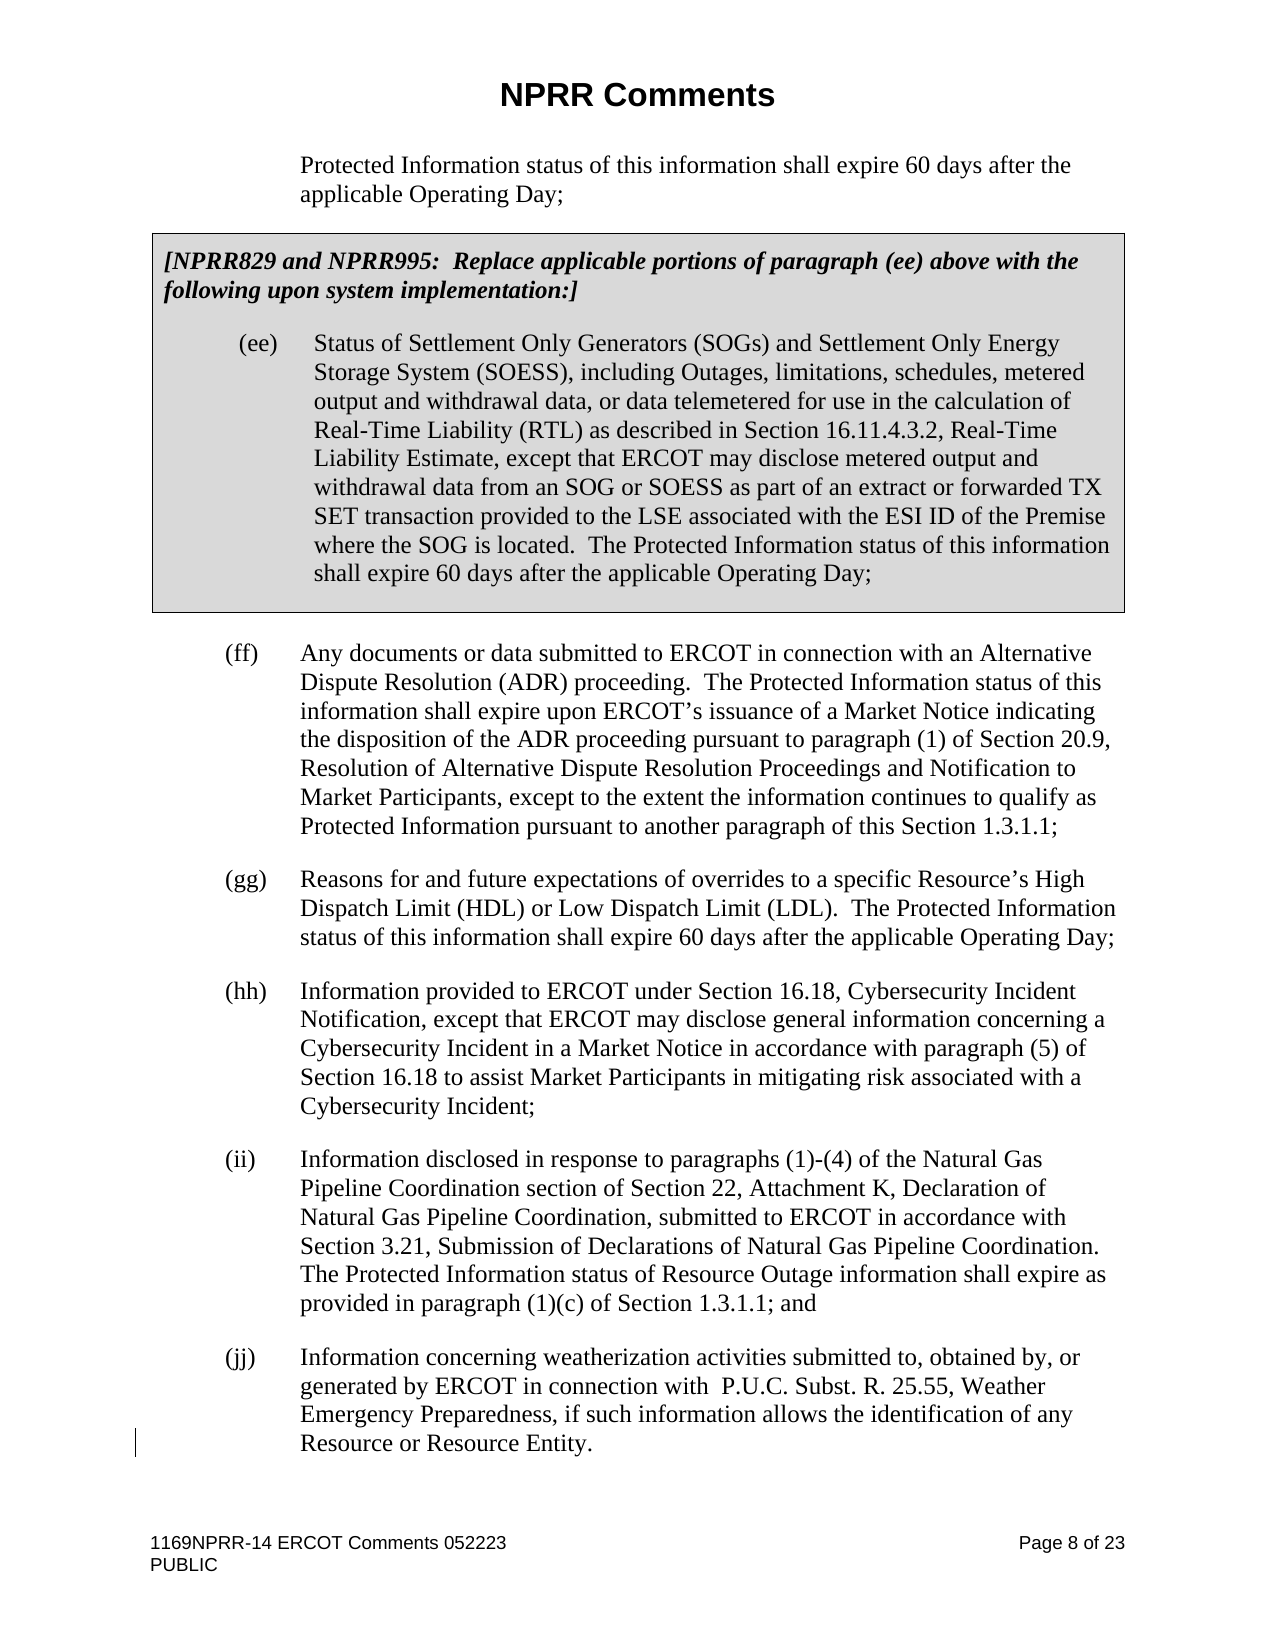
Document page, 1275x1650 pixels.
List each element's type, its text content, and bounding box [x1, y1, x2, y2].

text (ff) Any documents or data submitted to ERCOT in connection with an Alternative Dispute Resolution (ADR) proceeding. The Protected Information status of this information shall expire upon ERCOT’s issuance of a Market Notice indicating the disposition of the ADR proceeding pursuant to paragraph (1) of Section 20.9, Resolution of Alternative Dispute Resolution Proceedings and Notification to Market Participants, except to the extent the information continues to qualify as Protected Information pursuant to another paragraph of this Section 1.3.1.1; [225, 638, 1125, 839]
text (hh) Information provided to ERCOT under Section 16.18, Cybersecurity Incident Notification, except that ERCOT may disclose general information concerning a Cybersecurity Incident in a Market Notice in accordance with paragraph (5) of Section 16.18 to assist Market Participants in mitigating risk associated with a Cybersecurity Incident; [225, 976, 1125, 1119]
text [225, 150, 1125, 207]
text (gg) Reasons for and future expectations of overrides to a specific Resource’s High Dispatch Limit (HDL) or Low Dispatch Limit (LDL). The Protected Information status of this information shall expire 60 days after the applicable Operating Day; [225, 864, 1125, 951]
text (jj) Information concerning weatherization activities submitted to, obtained by, or generated by ERCOT in connection with P.U.C. Subst. R. 25.55, Weather Emergency Preparedness, if such information allows the identification of any Resource or Resource Entity. [225, 1342, 1125, 1457]
text (ii) Information disclosed in response to paragraphs (1)-(4) of the Natural Gas Pipeline Coordination section of Section 22, Attachment K, Declaration of Natural Gas Pipeline Coordination, submitted to ERCOT in accordance with Section 3.21, Submission of Declarations of Natural Gas Pipeline Coordination. The Protected Information status of Resource Outage information shall expire as provided in paragraph (1)(c) of Section 1.3.1.1; and [225, 1144, 1125, 1317]
table_header [NPRR829 and NPRR995: Replace applicable portions of paragraph (ee) above with the following upon system implementation:] (ee) Status of Settlement Only Generators (SOGs) and Settlement Only Energy Storage System (SOESS), including Outages, limitations, schedules, metered output and withdrawal data, or data telemetered for use in the calculation of Real-Time Liability (RTL) as described in Section 16.11.4.3.2, Real-Time Liability Estimate, except that ERCOT may disclose metered output and withdrawal data from an SOG or SOESS as part of an extract or forwarded TX SET transaction provided to the LSE associated with the ESI ID of the Premise where the SOG is located. The Protected Information status of this information shall expire 60 days after the applicable Operating Day; [153, 234, 1124, 612]
